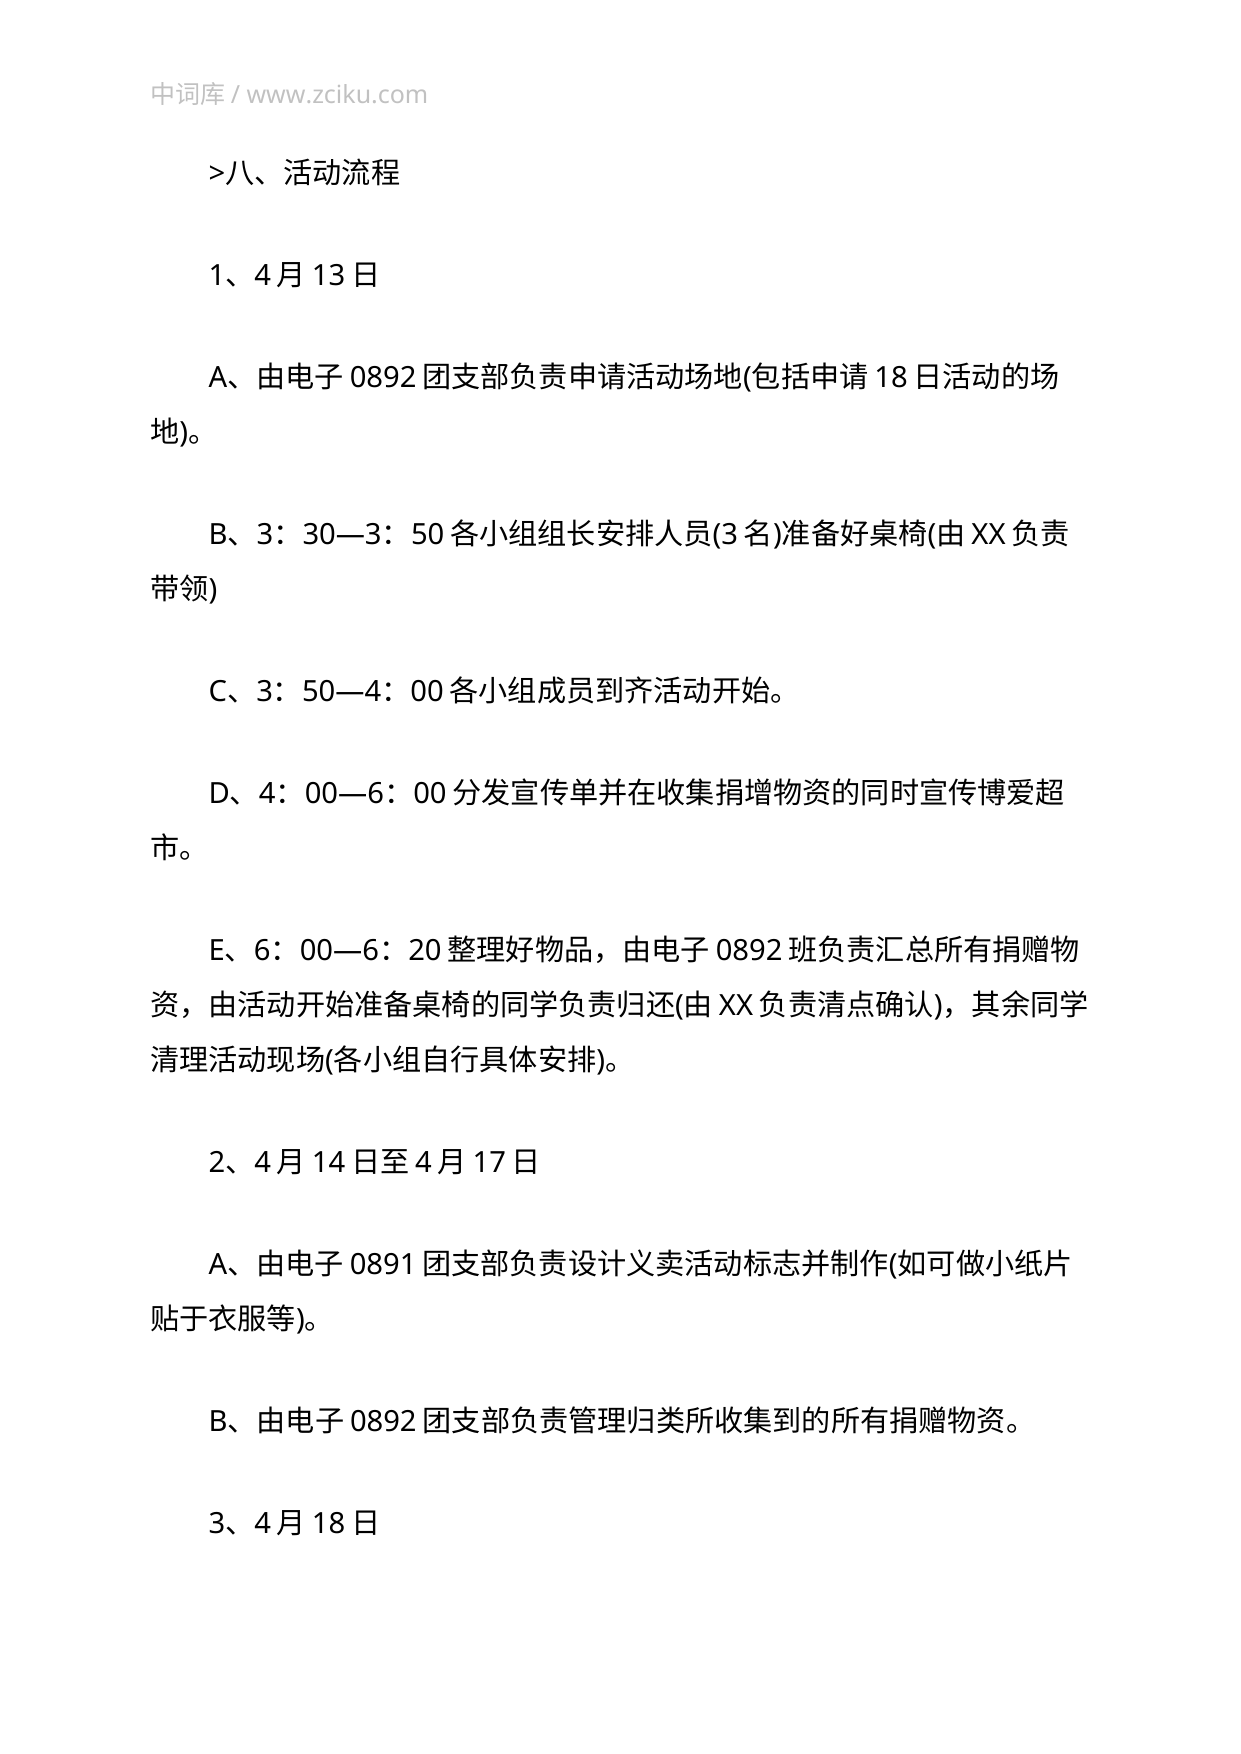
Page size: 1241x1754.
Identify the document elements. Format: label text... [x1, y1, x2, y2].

text 3、4月18日 [150, 1499, 1090, 1542]
text A、由电子0891团支部负责设计义卖活动标志并制作(如可做小纸片贴于衣服等)。 [150, 1241, 1090, 1338]
text 1、4月13日 [150, 252, 1090, 294]
text B、由电子0892团支部负责管理归类所收集到的所有捐赠物资。 [150, 1398, 1090, 1440]
text C、3：50—4：00各小组成员到齐活动开始。 [150, 668, 1090, 710]
text B、3：30—3：50各小组组长安排人员(3名)准备好桌椅(由XX负责带领) [150, 511, 1090, 608]
text D、4：00—6：00分发宣传单并在收集捐增物资的同时宣传博爱超市。 [150, 770, 1090, 867]
text E、6：00—6：20整理好物品，由电子0892班负责汇总所有捐赠物资，由活动开始准备桌椅的同学负责归还(由XX负责清点确认)，其余同学清理活动现场(各小组自行具体安排)。 [150, 927, 1090, 1079]
text >八、活动流程 [150, 150, 1090, 192]
text A、由电子0892团支部负责申请活动场地(包括申请18日活动的场地)。 [150, 354, 1090, 451]
text 2、4月14日至4月17日 [150, 1139, 1090, 1181]
